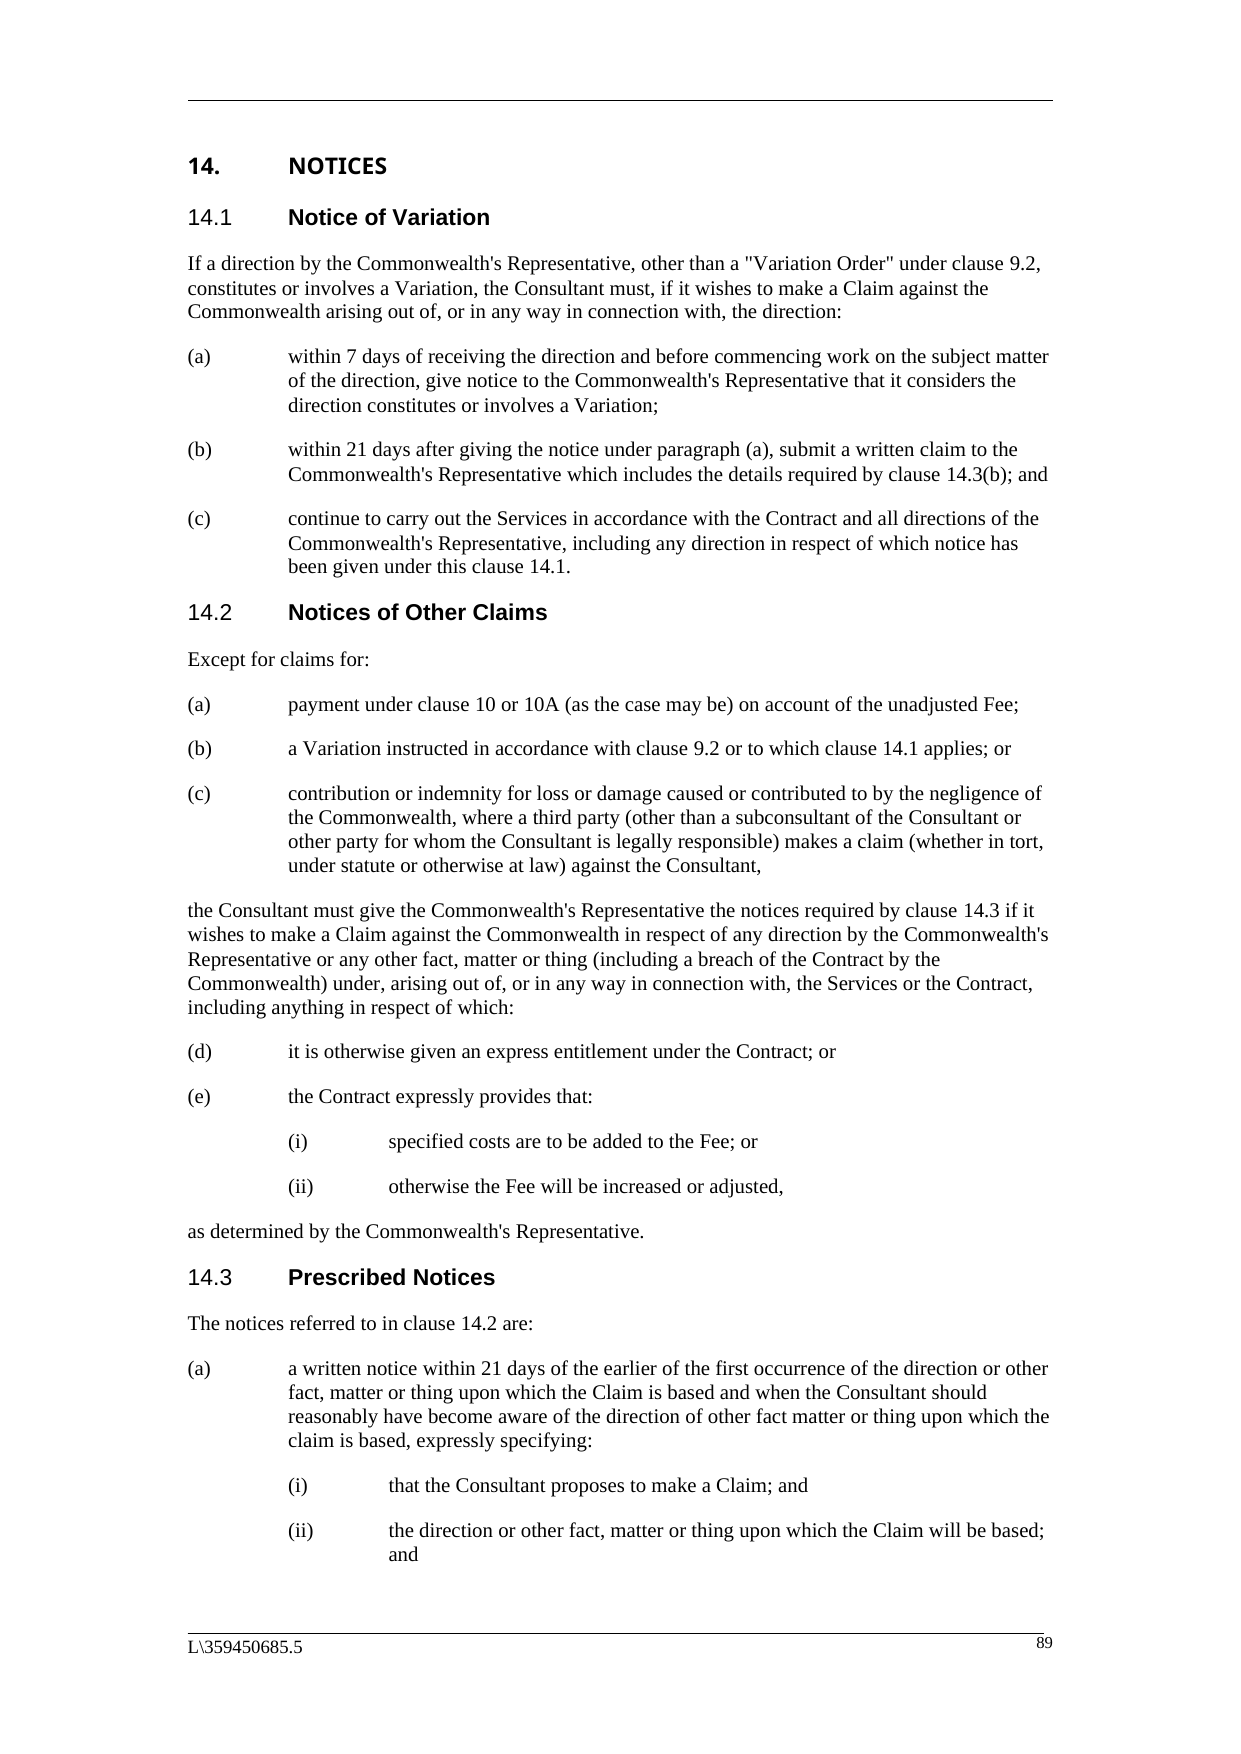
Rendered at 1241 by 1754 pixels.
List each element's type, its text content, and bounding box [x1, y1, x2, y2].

text If a direction by the Commonwealth's Representative, other than a "Variation Order" under clause 9.2, constitutes or involves a Variation, the Consultant must, if it wishes to make a Claim against the Commonwealth arising out of, or in any way in connection with, the direction: [187, 251, 1053, 323]
subtitle Notice of Variation [187, 204, 1053, 231]
subtitle a written notice within 21 days of the earlier of the first occurrence of the direction or other fact, matter or thing upon which the Claim is based and when the Consultant should reasonably have become aware of the direction of other fact matter or thing upon which the claim is based, expressly specifying: [187, 1356, 1053, 1452]
subtitle specified costs are to be added to the Fee; or [288, 1129, 1053, 1153]
subtitle Notices of Other Claims [187, 599, 1053, 626]
subtitle the Contract expressly provides that: [187, 1084, 1053, 1108]
subtitle within 21 days after giving the notice under paragraph (a), submit a written claim to the Commonwealth's Representative which includes the details required by clause 14.3(b); and [187, 437, 1053, 486]
subtitle a Variation instructed in accordance with clause 9.2 or to which clause 14.1 applies; or [187, 736, 1053, 760]
subtitle otherwise the Fee will be increased or adjusted, [288, 1174, 1053, 1198]
subtitle the direction or other fact, matter or thing upon which the Claim will be based; and [288, 1518, 1053, 1566]
text the Consultant must give the Commonwealth's Representative the notices required by clause 14.3 if it wishes to make a Claim against the Commonwealth in respect of any direction by the Commonwealth's Representative or any other fact, matter or thing (including a breach of the Contract by the Commonwealth) under, arising out of, or in any way in connection with, the Services or the Contract, including anything in respect of which: [187, 898, 1053, 1019]
subtitle payment under clause 10 or 10A (as the case may be) on account of the unadjusted Fee; [187, 691, 1053, 716]
subtitle within 7 days of receiving the direction and before commencing work on the subject matter of the direction, give notice to the Commonwealth's Representative that it considers the direction constitutes or involves a Variation; [187, 344, 1053, 417]
text The notices referred to in clause 14.2 are: [187, 1311, 1053, 1335]
text Except for claims for: [187, 647, 1053, 671]
subtitle contribution or indemnity for loss or damage caused or contributed to by the negligence of the Commonwealth, where a third party (other than a subconsultant of the Consultant or other party for whom the Consultant is legally responsible) makes a claim (whether in tort, under statute or otherwise at law) against the Consultant, [187, 781, 1053, 877]
subtitle that the Consultant proposes to make a Claim; and [288, 1473, 1053, 1497]
subtitle it is otherwise given an express entitlement under the Contract; or [187, 1039, 1053, 1063]
text as determined by the Commonwealth's Representative. [187, 1219, 1053, 1243]
subtitle Notices [187, 150, 1053, 181]
subtitle continue to carry out the Services in accordance with the Contract and all directions of the Commonwealth's Representative, including any direction in respect of which notice has been given under this clause 14.1. [187, 506, 1053, 578]
subtitle Prescribed Notices [187, 1264, 1053, 1290]
